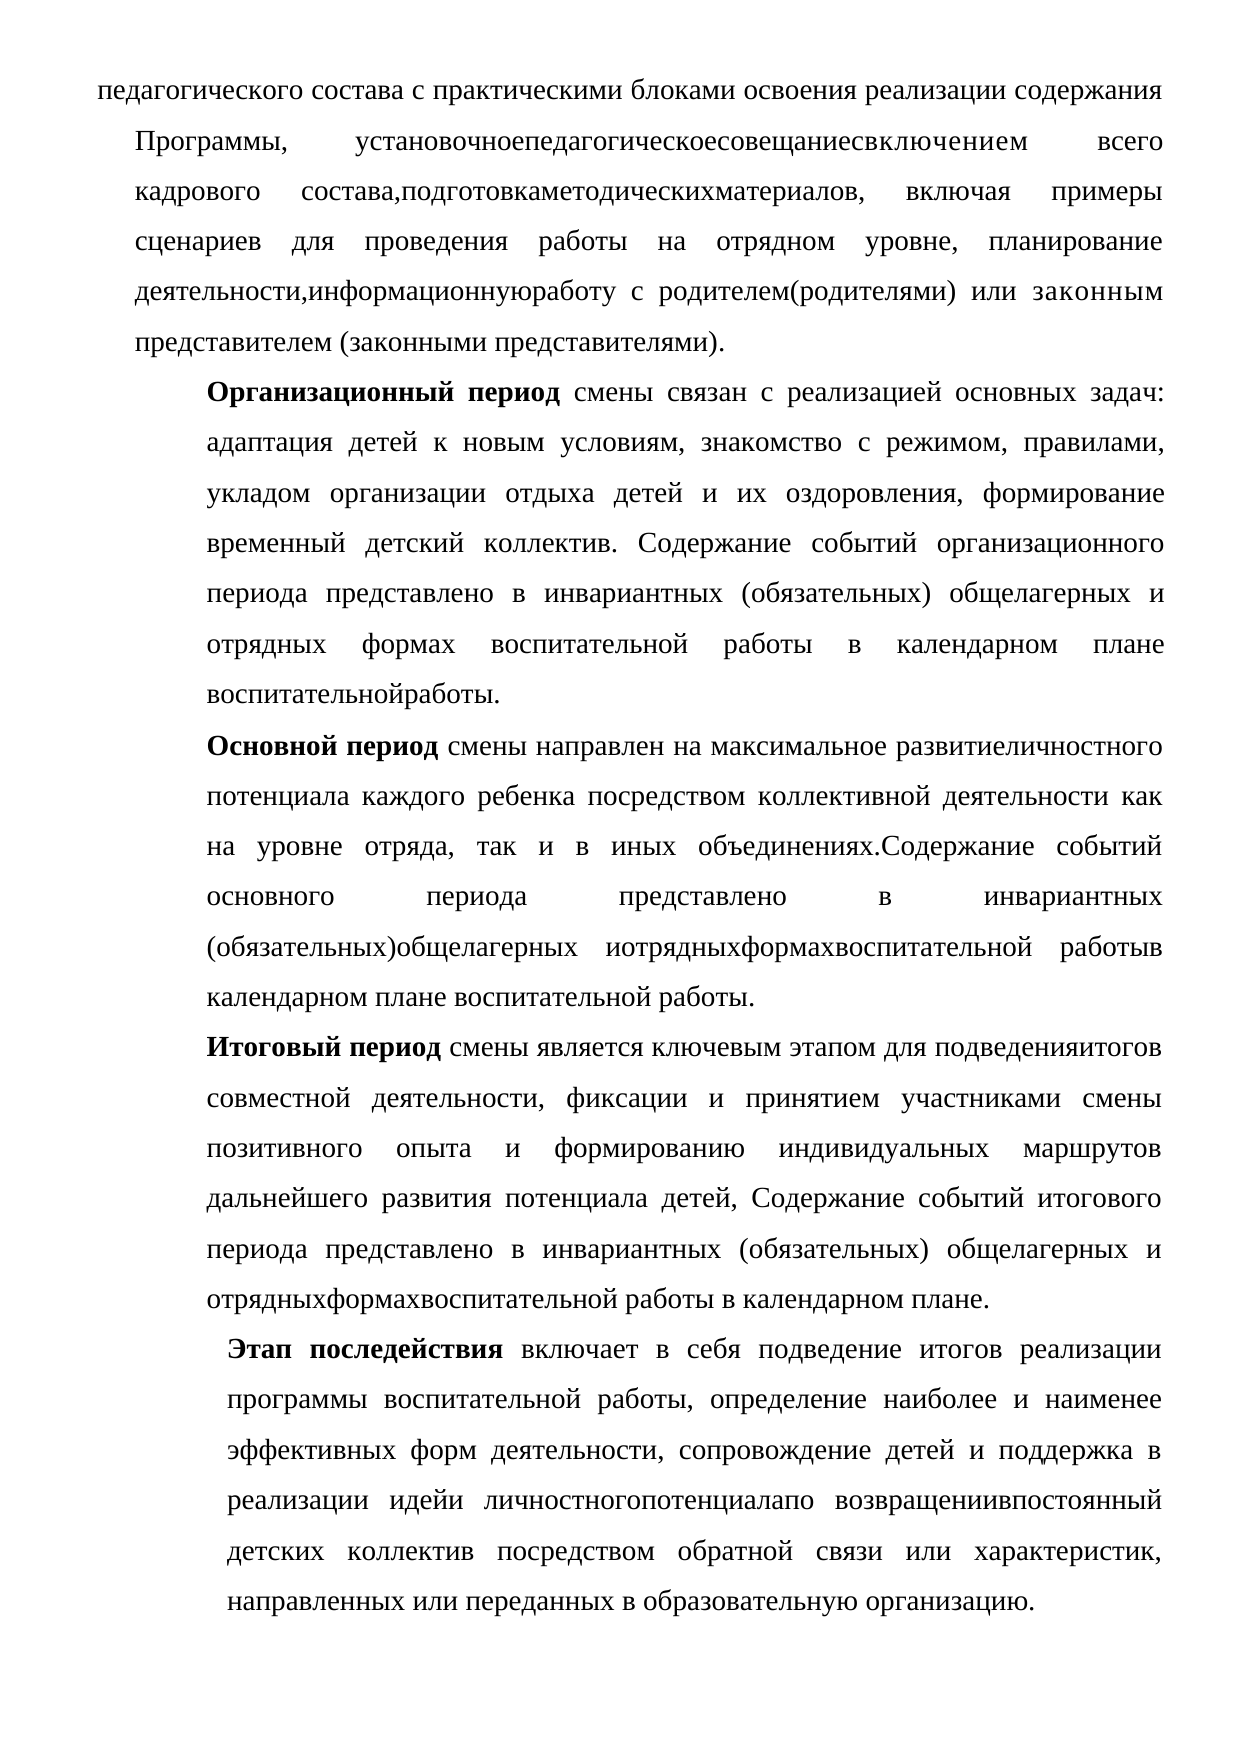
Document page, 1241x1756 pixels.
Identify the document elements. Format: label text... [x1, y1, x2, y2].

text педагогического состава с практическими блоками освоения реализации содержания Программы, установочноепедагогическоесовещаниесвключением всего кадрового состава,подготовкаметодическихматериалов, включая примеры сценариев для проведения работы на отрядном уровне, планирование деятельности,информационнуюработу с родителем(родителями) или законным представителем (законными представителями). [97, 72, 1163, 357]
list Основной период смены направлен на максимальное развитиеличностного потенциала каждого ребенка посредством коллективной деятельности как на уровне отряда, так и в иных объединениях.Содержание событий основного периода представлено в инвариантных (обязательных)общелагерных иотрядныхформахвоспитательной работыв календарном плане воспитательной работы. [152, 728, 1163, 1013]
list Этап последействия включает в себя подведение итогов реализации программы воспитательной работы, определение наиболее и наименее эффективных форм деятельности, сопровождение детей и поддержка в реализации идейи личностногопотенциалапо возвращениивпостоянный детских коллектив посредством обратной связи или характеристик, направленных или переданных в образовательную организацию. [152, 1331, 1163, 1616]
list Итоговый период смены является ключевым этапом для подведенияитогов совместной деятельности, фиксации и принятием участниками смены позитивного опыта и формированию индивидуальных маршрутов дальнейшего развития потенциала детей, Содержание событий итогового периода представлено в инвариантных (обязательных) общелагерных и отрядныхформахвоспитательной работы в календарном плане. [152, 1029, 1162, 1314]
list Организационный период смены связан с реализацией основных задач: адаптация детей к новым условиям, знакомство с режимом, правилами, укладом организации отдыха детей и их оздоровления, формирование временный детский коллектив. Содержание событий организационного периода представлено в инвариантных (обязательных) общелагерных и отрядных формах воспитательной работы в календарном плане воспитательнойработы. [152, 374, 1166, 709]
